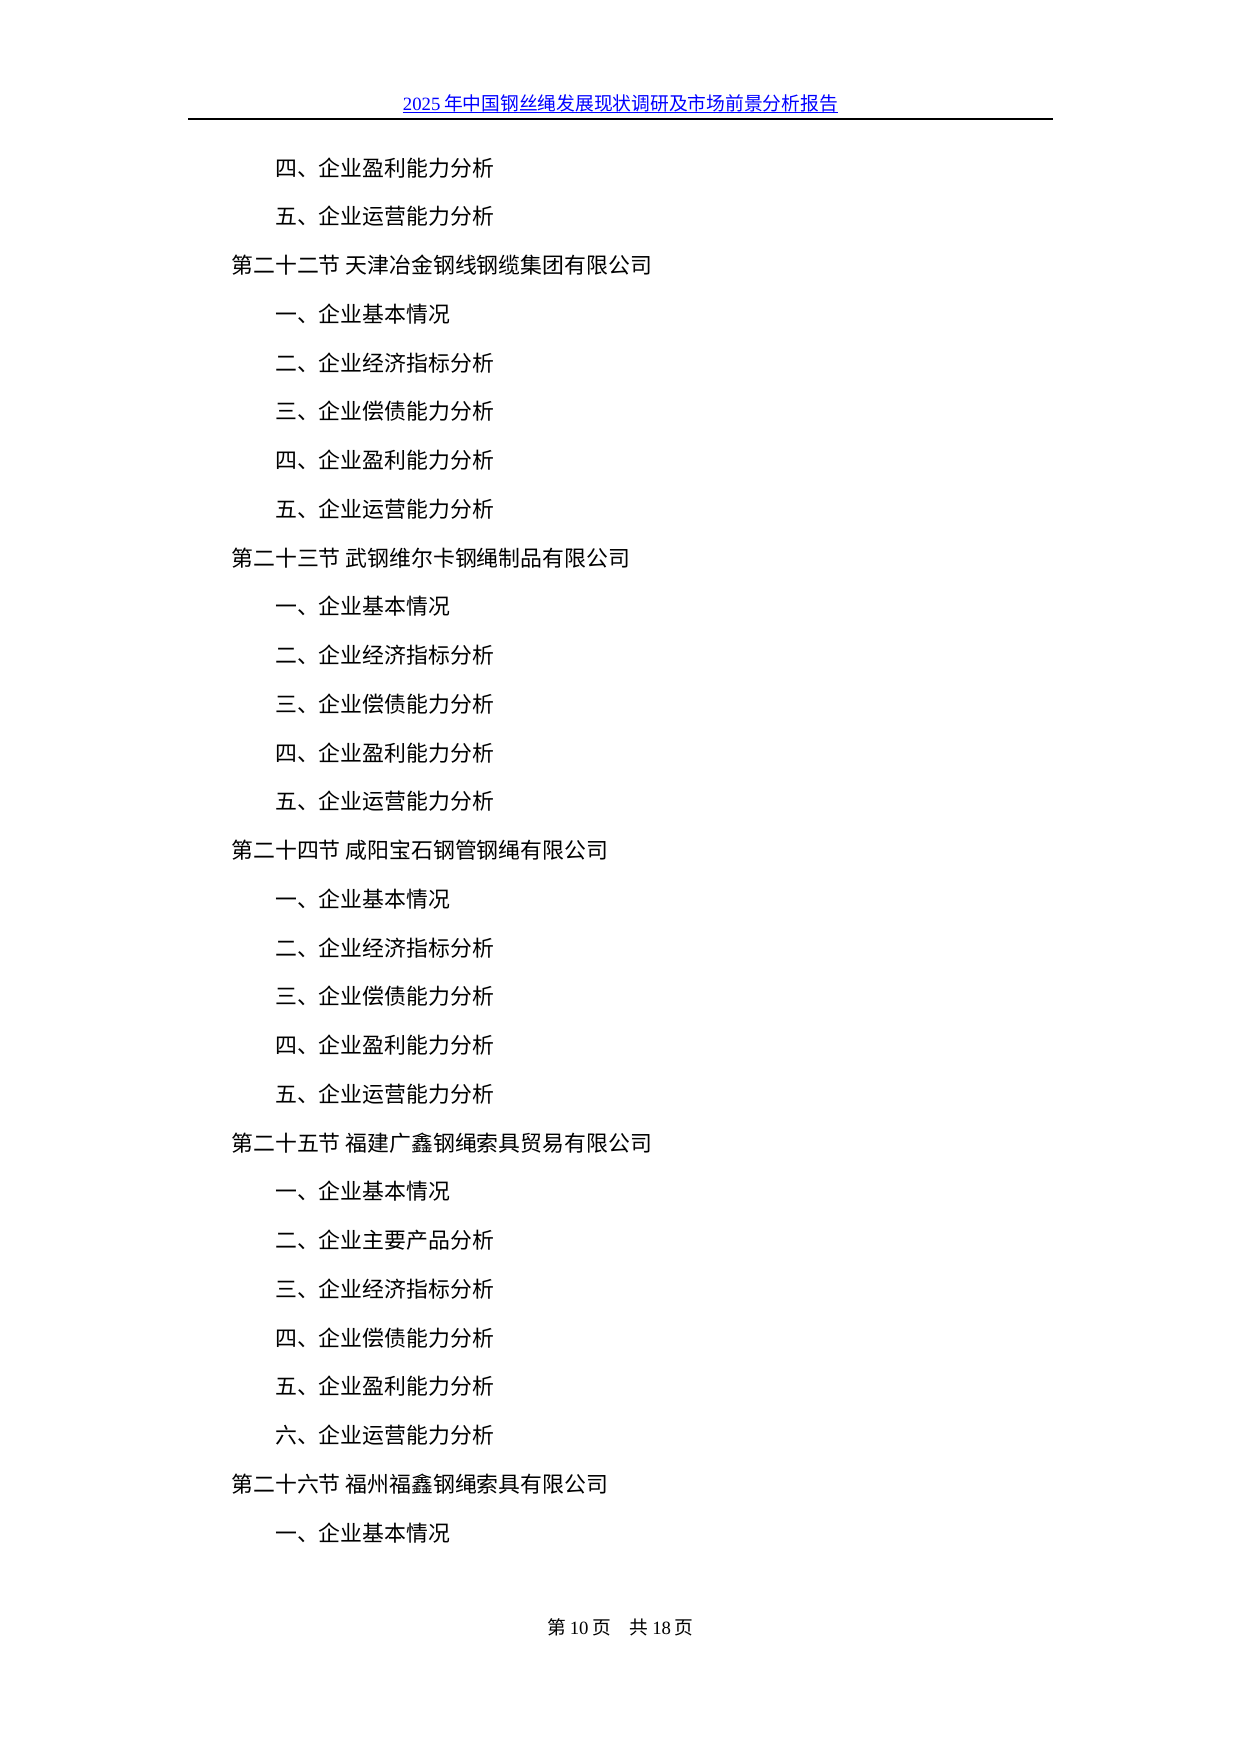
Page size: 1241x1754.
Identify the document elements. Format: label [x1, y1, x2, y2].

text [187, 150, 1053, 1548]
